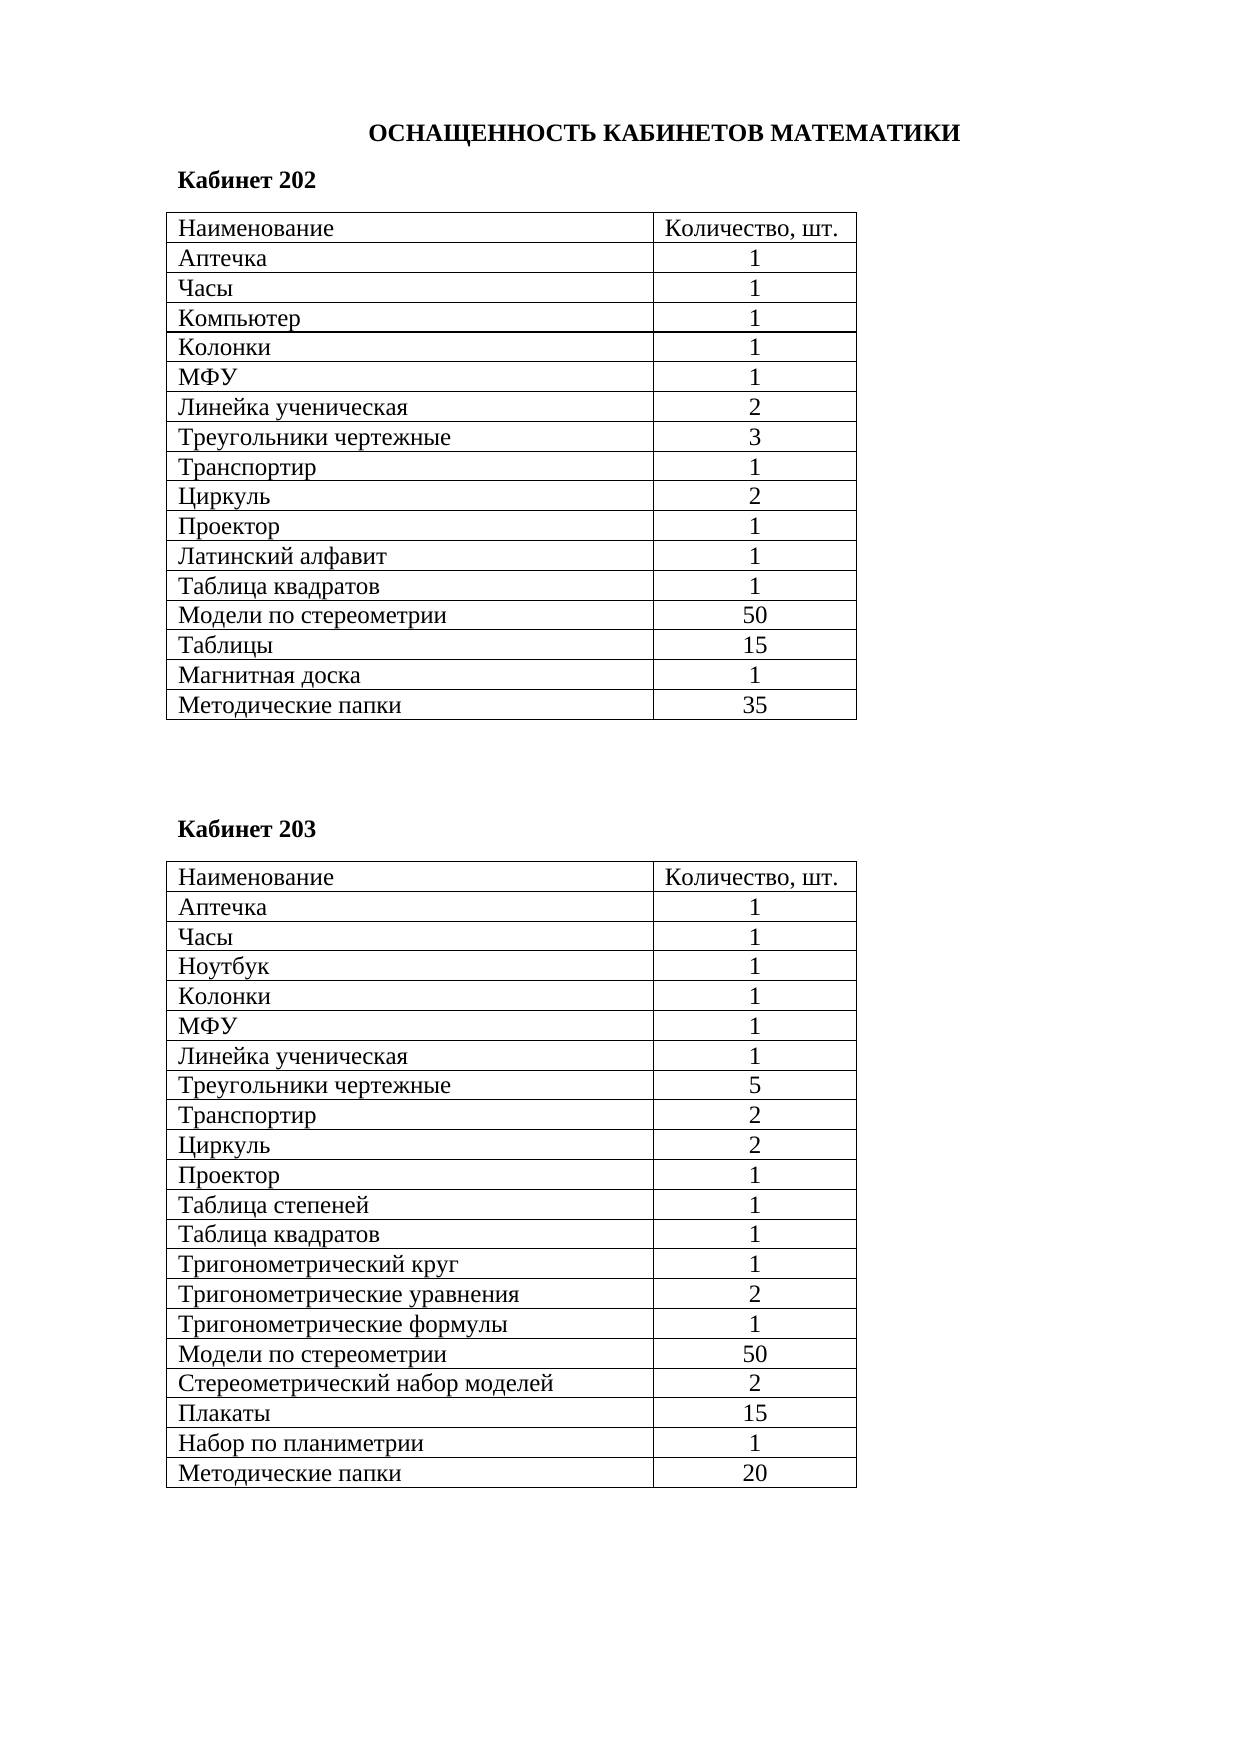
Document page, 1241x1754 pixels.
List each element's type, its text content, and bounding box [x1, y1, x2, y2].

table_cell 5 [654, 1071, 856, 1099]
table_cell 1 [654, 362, 856, 391]
table_cell Треугольники чертежные [167, 1071, 653, 1099]
table_cell Колонки [167, 333, 653, 361]
table_cell Методические папки [167, 690, 653, 719]
table_cell Аптечка [167, 892, 653, 921]
table_cell Компьютер [167, 303, 653, 331]
table_cell Латинский алфавит [167, 541, 653, 570]
table_cell Циркуль [167, 481, 653, 510]
table_cell 1 [654, 452, 856, 480]
table_cell 3 [654, 422, 856, 451]
table_cell Стереометрический набор моделей [167, 1369, 653, 1397]
table_cell 1 [654, 303, 856, 331]
table_cell 1 [654, 1041, 856, 1069]
table_cell Циркуль [167, 1130, 653, 1159]
table_cell 1 [654, 981, 856, 1010]
table_cell 1 [654, 1011, 856, 1040]
table_header Наименование [167, 862, 653, 891]
table_cell 1 [654, 1160, 856, 1189]
table_cell Часы [167, 273, 653, 302]
text Кабинет 202 [177, 165, 1152, 194]
table_cell Часы [167, 922, 653, 950]
table_cell Модели по стереометрии [167, 1339, 653, 1367]
table_header Количество, шт. [654, 213, 856, 242]
table_cell 2 [654, 1369, 856, 1397]
table_cell Тригонометрический круг [167, 1249, 653, 1278]
table_cell Треугольники чертежные [167, 422, 653, 451]
table_cell Таблица степеней [167, 1190, 653, 1218]
table_cell 50 [654, 601, 856, 629]
table_cell 2 [654, 1279, 856, 1308]
text ОСНАЩЕННОСТЬ КАБИНЕТОВ МАТЕМАТИКИ [177, 118, 1152, 147]
table_cell 2 [654, 1130, 856, 1159]
table_cell 2 [654, 1100, 856, 1129]
table_cell МФУ [167, 362, 653, 391]
table_cell Магнитная доска [167, 660, 653, 689]
table_cell Таблицы [167, 630, 653, 659]
table_cell 2 [654, 481, 856, 510]
table_cell МФУ [167, 1011, 653, 1040]
table_cell Ноутбук [167, 951, 653, 980]
table_cell 1 [654, 1249, 856, 1278]
table_cell Аптечка [167, 243, 653, 272]
table_header Количество, шт. [654, 862, 856, 891]
table_cell 20 [654, 1458, 856, 1487]
table_cell Линейка ученическая [167, 392, 653, 421]
table_cell Транспортир [167, 452, 653, 480]
table_cell 15 [654, 630, 856, 659]
table_cell Набор по планиметрии [167, 1428, 653, 1457]
table_cell Методические папки [167, 1458, 653, 1487]
table_cell Линейка ученическая [167, 1041, 653, 1069]
table_cell 1 [654, 541, 856, 570]
table_cell 1 [654, 951, 856, 980]
table_cell Проектор [167, 1160, 653, 1189]
table_cell Модели по стереометрии [167, 601, 653, 629]
table_header Наименование [167, 213, 653, 242]
table_cell 2 [654, 392, 856, 421]
table_cell 1 [654, 273, 856, 302]
table_cell 50 [654, 1339, 856, 1367]
table_cell Транспортир [167, 1100, 653, 1129]
table_cell Проектор [167, 511, 653, 540]
table_cell Колонки [167, 981, 653, 1010]
table_cell 1 [654, 511, 856, 540]
table_cell Таблица квадратов [167, 571, 653, 599]
table_cell 1 [654, 1220, 856, 1248]
table_cell 1 [654, 892, 856, 921]
table_cell 15 [654, 1398, 856, 1427]
table_cell 1 [654, 922, 856, 950]
table_cell Таблица квадратов [167, 1220, 653, 1248]
table_cell 1 [654, 571, 856, 599]
table_cell Тригонометрические уравнения [167, 1279, 653, 1308]
table_cell 1 [654, 1309, 856, 1338]
table_cell 1 [654, 1428, 856, 1457]
table_cell Тригонометрические формулы [167, 1309, 653, 1338]
table_cell 35 [654, 690, 856, 719]
table_cell 1 [654, 243, 856, 272]
table_cell 1 [654, 660, 856, 689]
table_cell 1 [654, 1190, 856, 1218]
text Кабинет 203 [177, 814, 1152, 843]
table_cell 1 [654, 333, 856, 361]
table_cell Плакаты [167, 1398, 653, 1427]
